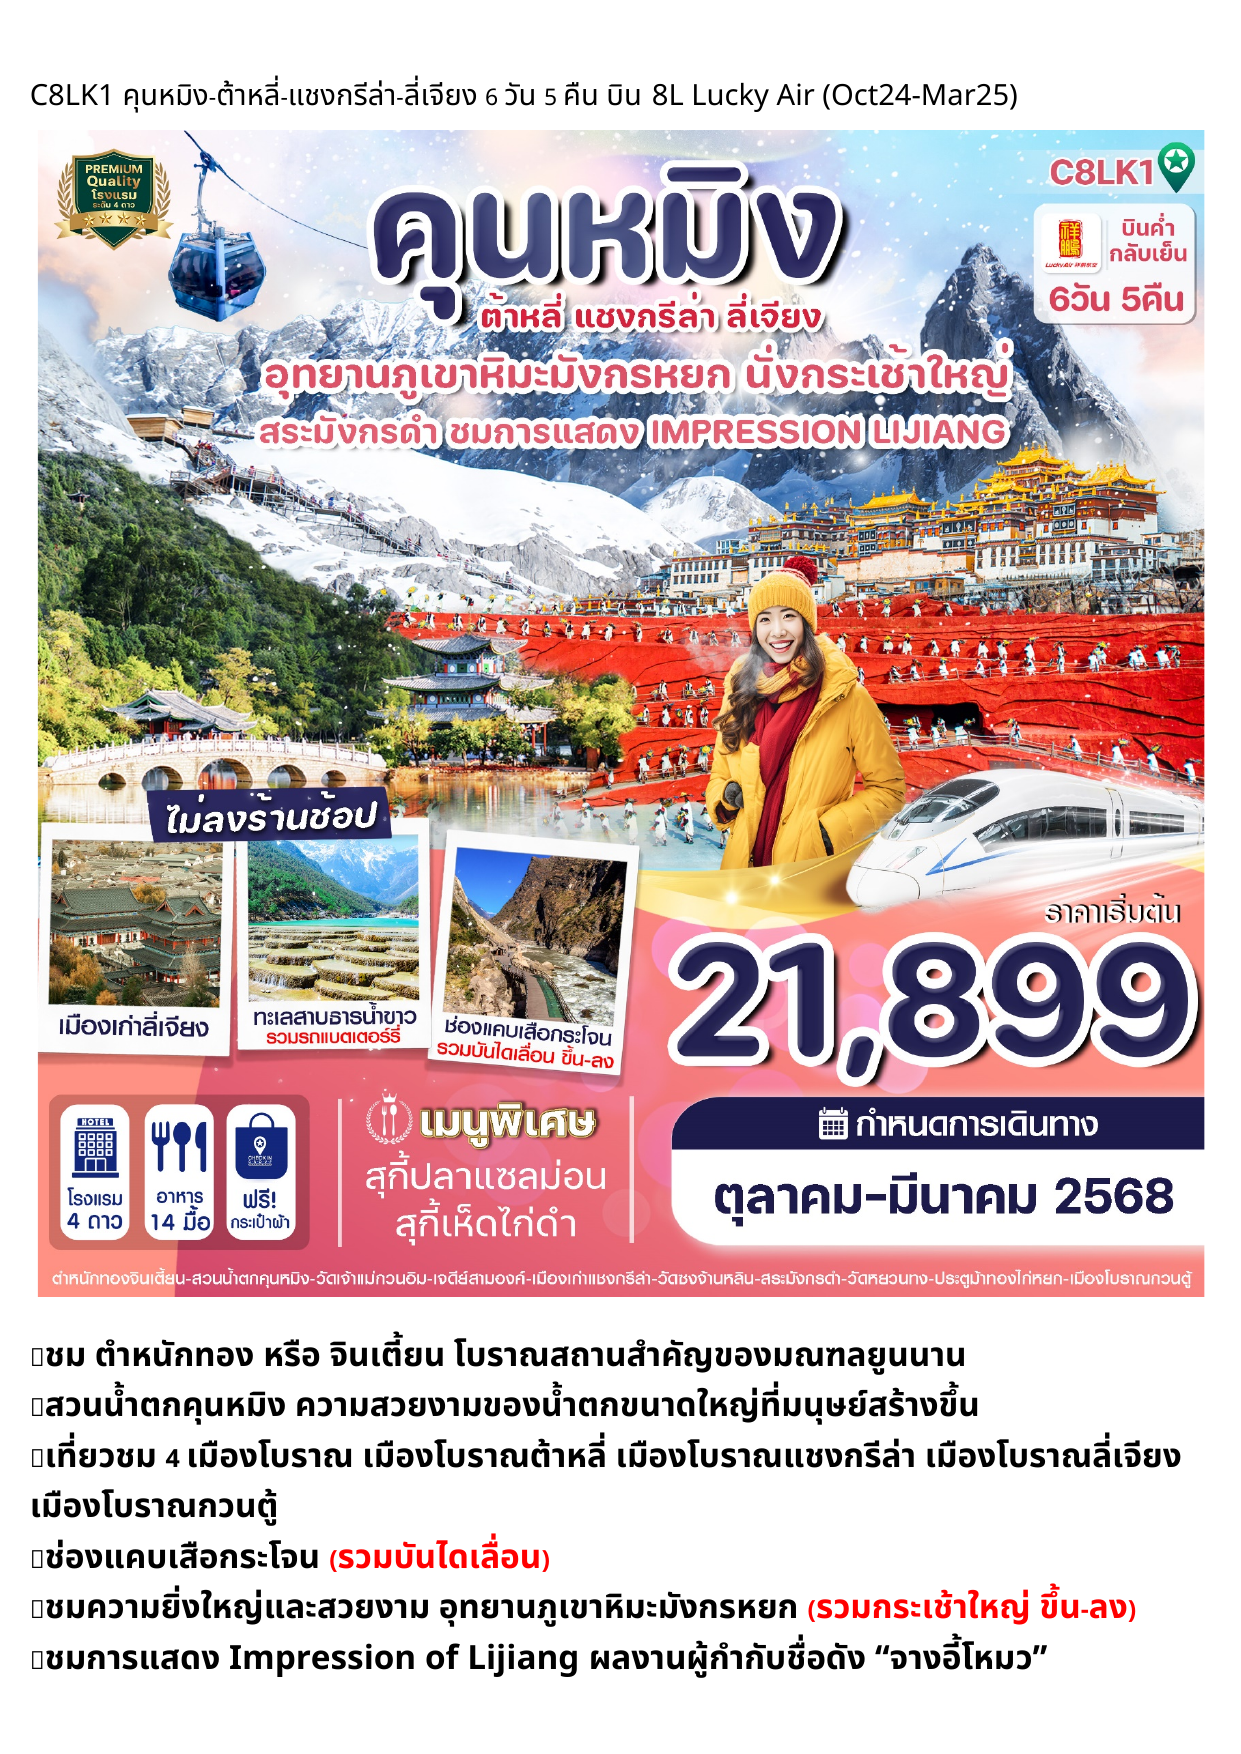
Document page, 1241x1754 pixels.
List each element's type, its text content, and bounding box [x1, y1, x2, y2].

text ✅ชมการแสดง Impression of Lijiang ผลงานผู้กำกับชื่อดัง “จางอี้โหมว” [29, 1633, 1196, 1684]
text ✅ช่องแคบเสือกระโจน (รวมบันไดเลื่อน) [29, 1533, 1196, 1583]
text ✅สวนน้ำตกคุนหมิง ความสวยงามของน้ำตกขนาดใหญ่ที่มนุษย์สร้างขึ้น [29, 1381, 1196, 1432]
picture [37, 130, 1205, 1297]
text ✅ชมความยิ่งใหญ่และสวยงาม อุทยานภูเขาหิมะมังกรหยก (รวมกระเช้าใหญ่ ขึ้น-ลง) [29, 1583, 1196, 1633]
text ✅ชม ตำหนักทอง หรือ จินเตี้ยน โบราณสถานสำคัญของมณฑลยูนนาน [29, 1331, 1196, 1381]
text ✅เที่ยวชม 4 เมืองโบราณ เมืองโบราณต้าหลี่ เมืองโบราณแชงกรีล่า เมืองโบราณลี่เจียง เมืองโบราณกวนตู้ [29, 1432, 1196, 1533]
